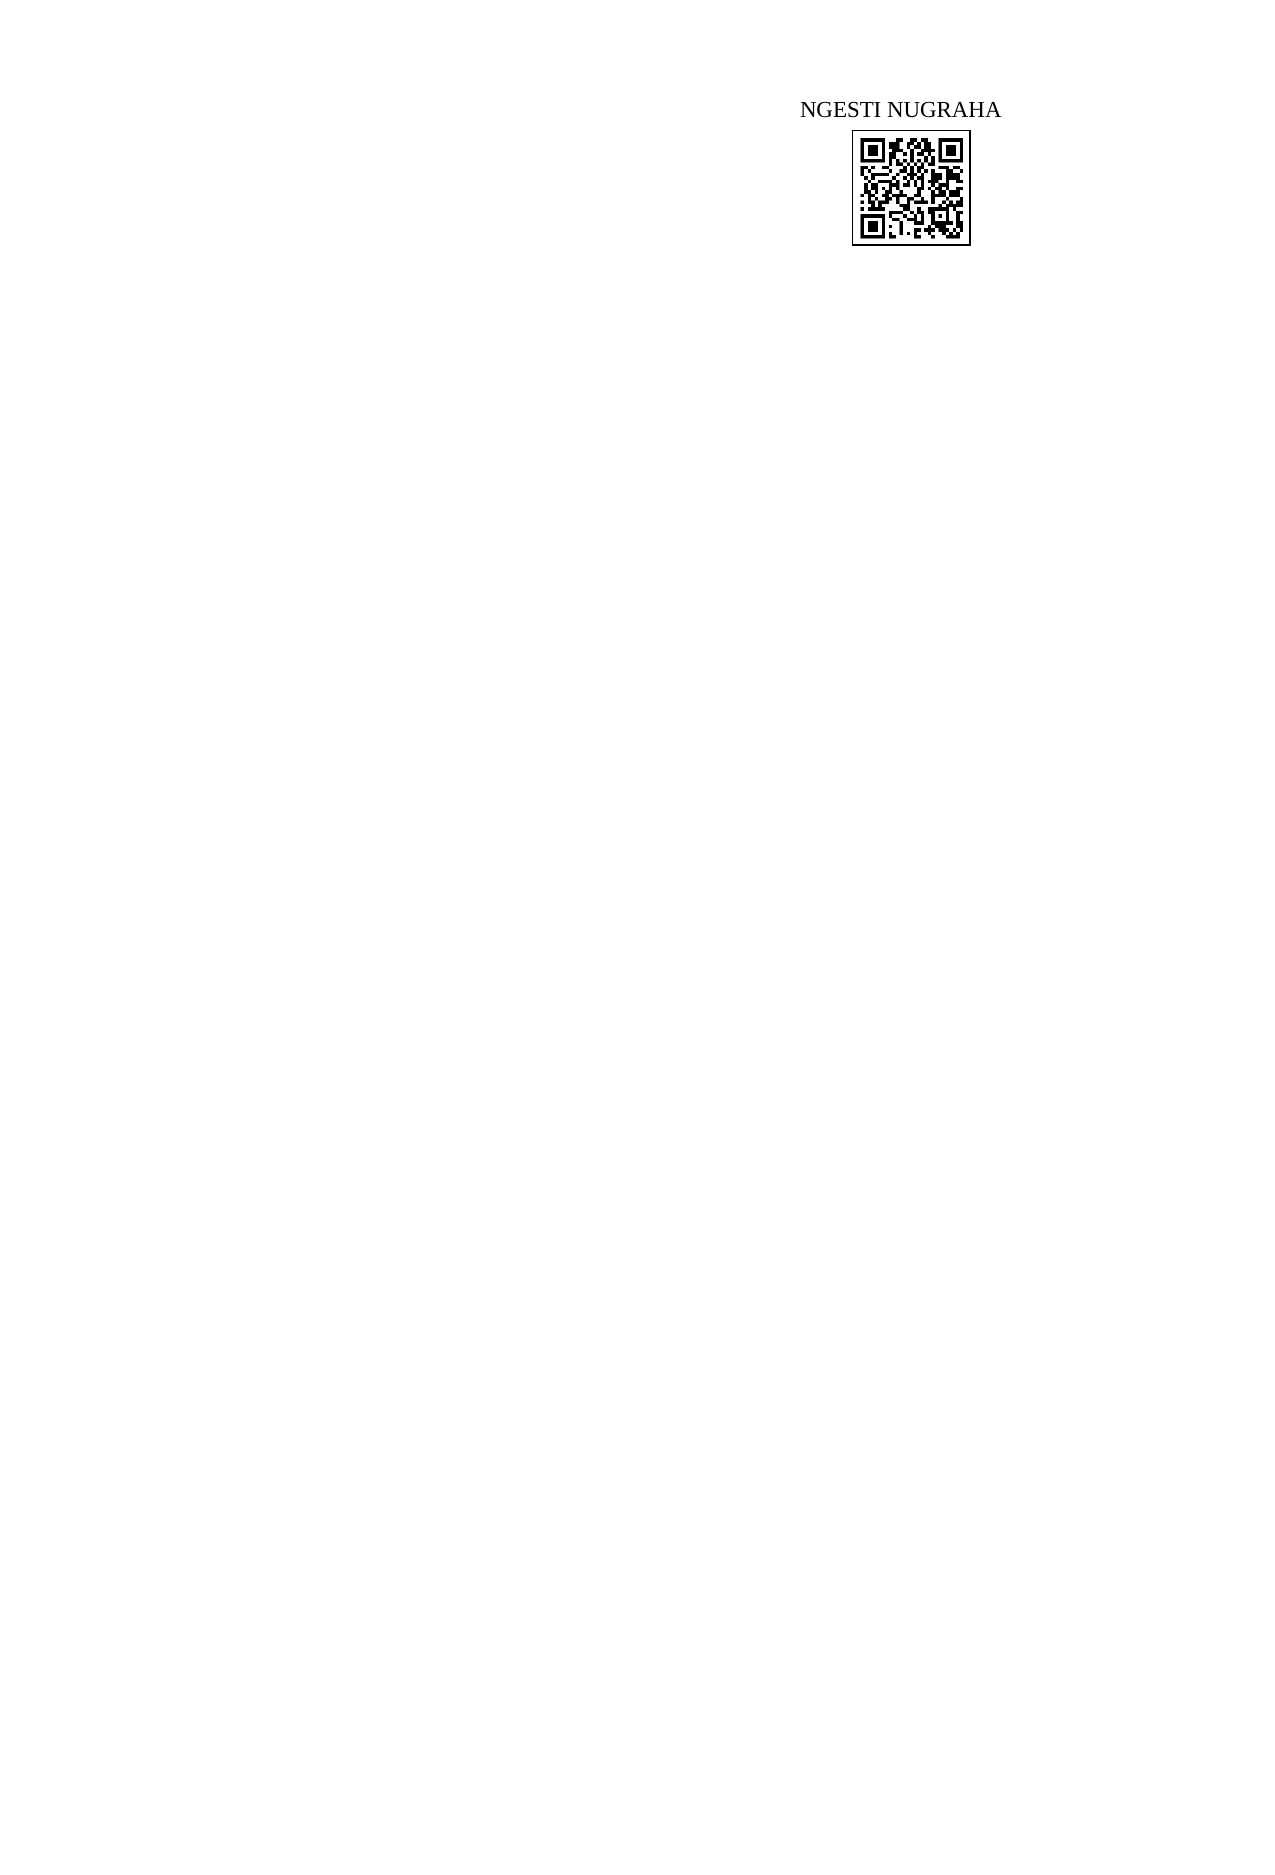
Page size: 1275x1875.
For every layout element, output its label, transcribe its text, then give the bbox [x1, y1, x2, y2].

picture [853, 131, 969, 244]
list NGESTI NUGRAHA [750, 96, 1125, 122]
